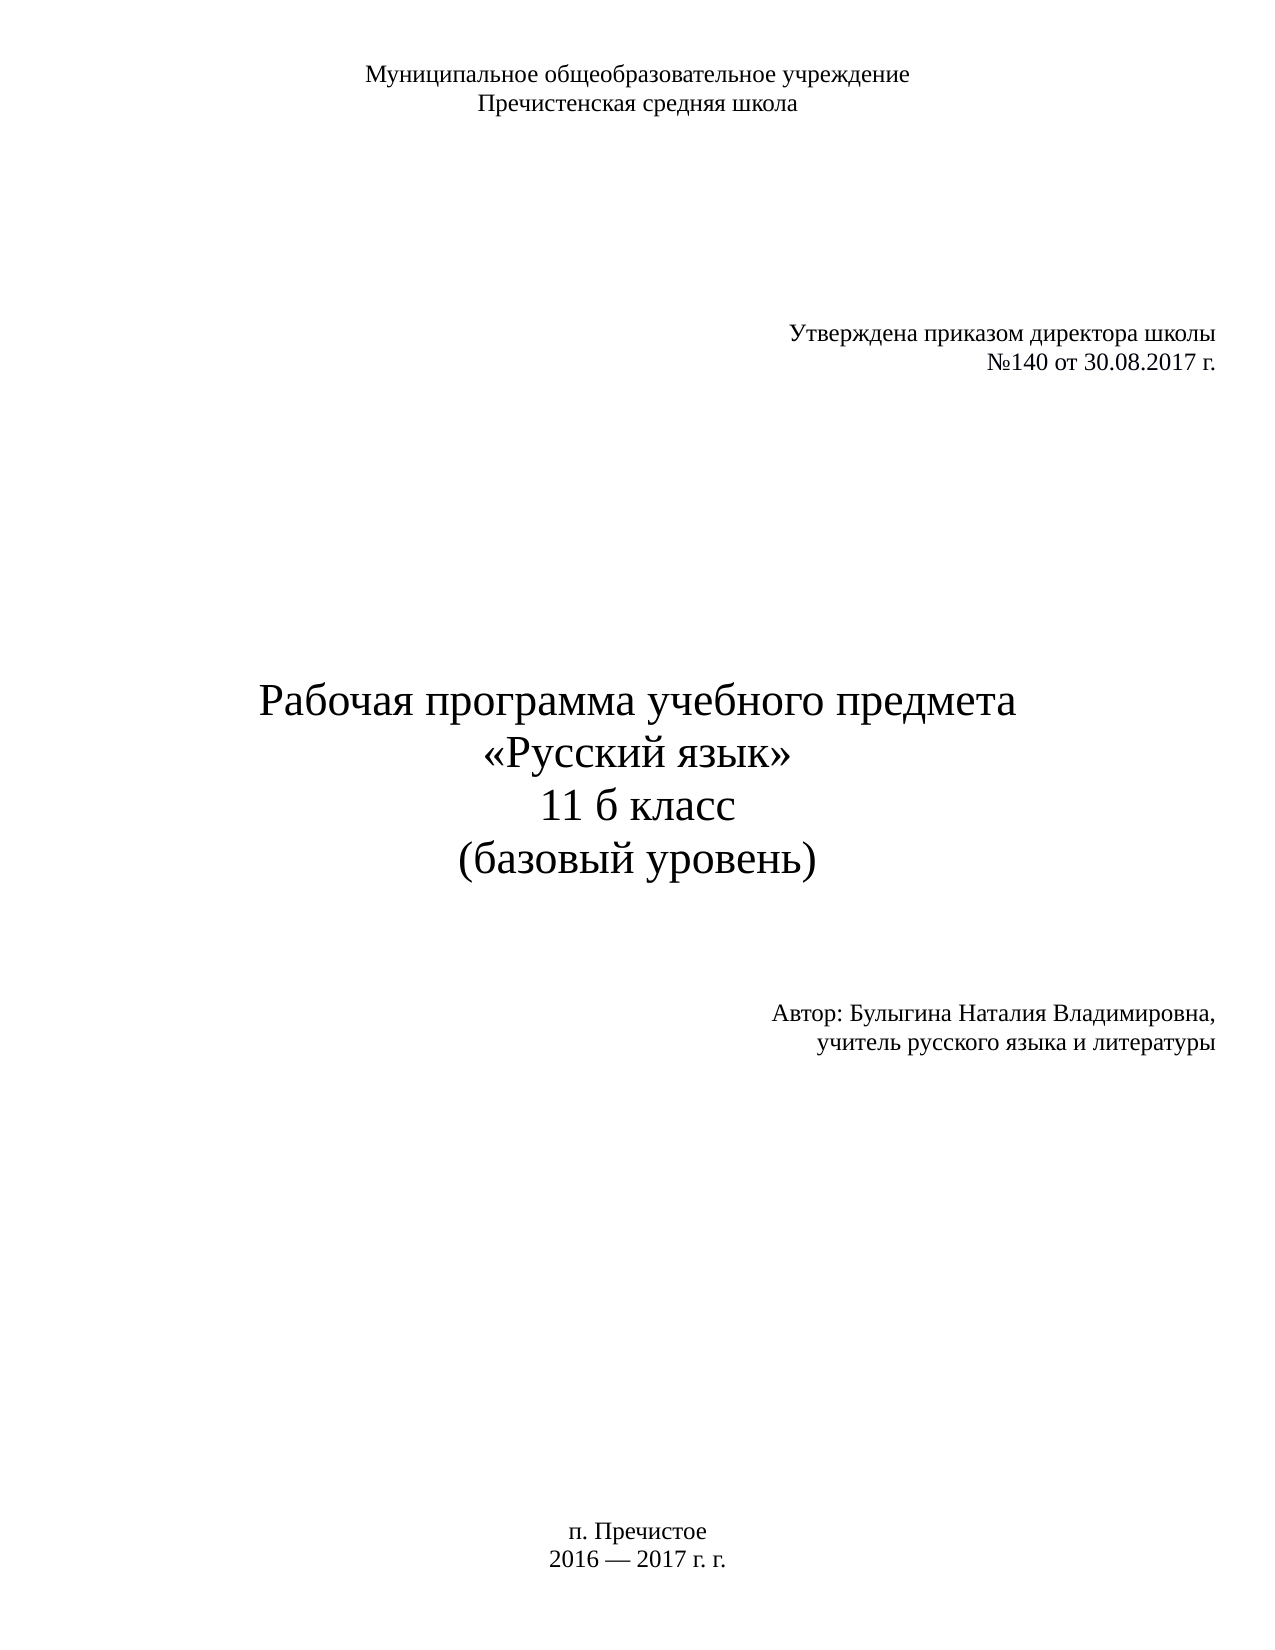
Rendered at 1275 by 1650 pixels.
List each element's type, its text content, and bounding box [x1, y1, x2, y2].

text п. Пречистое [59, 1516, 1216, 1544]
text (базовый уровень) [59, 831, 1216, 883]
text учитель русского языка и литературы [59, 1027, 1216, 1056]
text 11 б класс [59, 778, 1216, 831]
text Утверждена приказом директора школы [59, 318, 1216, 347]
text «Русский язык» [59, 725, 1216, 778]
text Автор: Булыгина Наталия Владимировна, [59, 998, 1216, 1027]
text №140 от 30.08.2017 г. [59, 347, 1216, 375]
text Муниципальное общеобразовательное учреждение [59, 59, 1216, 88]
text Рабочая программа учебного предмета [59, 672, 1216, 725]
text 2016 — 2017 г. г. [59, 1544, 1216, 1573]
text Пречистенская средняя школа [59, 88, 1216, 117]
